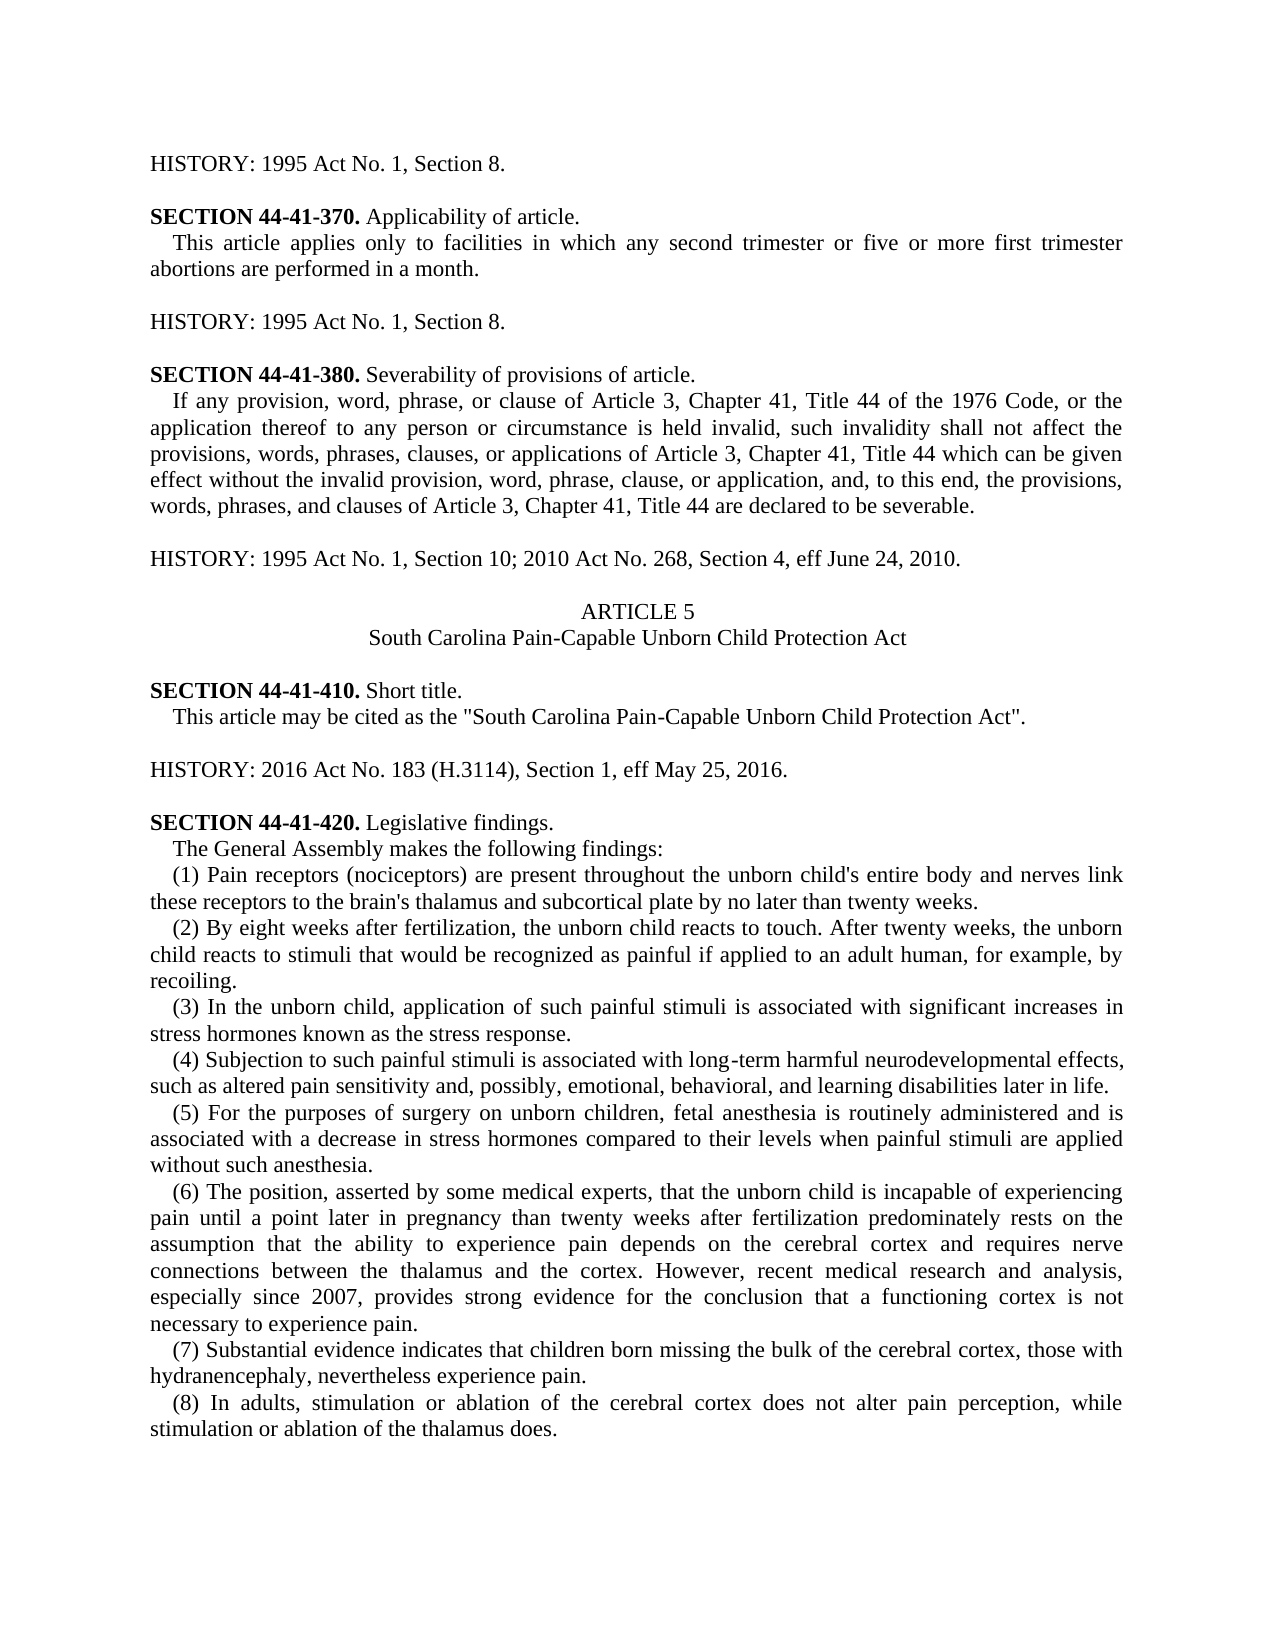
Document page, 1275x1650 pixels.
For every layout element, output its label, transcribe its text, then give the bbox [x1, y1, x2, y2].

text South Carolina Pain-Capable Unborn Child Protection Act [150, 624, 1125, 651]
text (1) Pain receptors (nociceptors) are present throughout the unborn child's entire body and nerves link these receptors to the brain's thalamus and subcortical plate by no later than twenty weeks. [150, 862, 1125, 914]
text If any provision, word, phrase, or clause of Article 3, Chapter 41, Title 44 of the 1976 Code, or the application thereof to any person or circumstance is held invalid, such invalidity shall not affect the provisions, words, phrases, clauses, or applications of Article 3, Chapter 41, Title 44 which can be given effect without the invalid provision, word, phrase, clause, or application, and, to this end, the provisions, words, phrases, and clauses of Article 3, Chapter 41, Title 44 are declared to be severable. [150, 387, 1125, 519]
text (7) Substantial evidence indicates that children born missing the bulk of the cerebral cortex, those with hydranencephaly, nevertheless experience pain. [150, 1336, 1125, 1389]
text (6) The position, asserted by some medical experts, that the unborn child is incapable of experiencing pain until a point later in pregnancy than twenty weeks after fertilization predominately rests on the assumption that the ability to experience pain depends on the cerebral cortex and requires nerve connections between the thalamus and the cortex. However, recent medical research and analysis, especially since 2007, provides strong evidence for the conclusion that a functioning cortex is not necessary to experience pain. [150, 1178, 1125, 1336]
text (5) For the purposes of surgery on unborn children, fetal anesthesia is routinely administered and is associated with a decrease in stress hormones compared to their levels when painful stimuli are applied without such anesthesia. [150, 1099, 1125, 1178]
text The General Assembly makes the following findings: [150, 835, 1125, 862]
text HISTORY: 1995 Act No. 1, Section 10; 2010 Act No. 268, Section 4, eff June 24, 2010. [150, 545, 1125, 572]
text SECTION 44-41-420. Legislative findings. [150, 809, 1125, 835]
text SECTION 44-41-380. Severability of provisions of article. [150, 361, 1125, 387]
text This article may be cited as the "South Carolina Pain-Capable Unborn Child Protection Act". [150, 703, 1125, 730]
text This article applies only to facilities in which any second trimester or five or more first trimester abortions are performed in a month. [150, 229, 1125, 282]
text ARTICLE 5 [150, 598, 1125, 624]
text (2) By eight weeks after fertilization, the unborn child reacts to touch. After twenty weeks, the unborn child reacts to stimuli that would be recognized as painful if applied to an adult human, for example, by recoiling. [150, 914, 1125, 993]
text HISTORY: 1995 Act No. 1, Section 8. [150, 308, 1125, 334]
text HISTORY: 2016 Act No. 183 (H.3114), Section 1, eff May 25, 2016. [150, 756, 1125, 782]
text SECTION 44-41-370. Applicability of article. [150, 203, 1125, 229]
text (4) Subjection to such painful stimuli is associated with long-term harmful neurodevelopmental effects, such as altered pain sensitivity and, possibly, emotional, behavioral, and learning disabilities later in life. [150, 1046, 1125, 1099]
text SECTION 44-41-410. Short title. [150, 677, 1125, 703]
text (8) In adults, stimulation or ablation of the cerebral cortex does not alter pain perception, while stimulation or ablation of the thalamus does. [150, 1389, 1125, 1441]
text HISTORY: 1995 Act No. 1, Section 8. [150, 150, 1125, 176]
text (3) In the unborn child, application of such painful stimuli is associated with significant increases in stress hormones known as the stress response. [150, 993, 1125, 1046]
